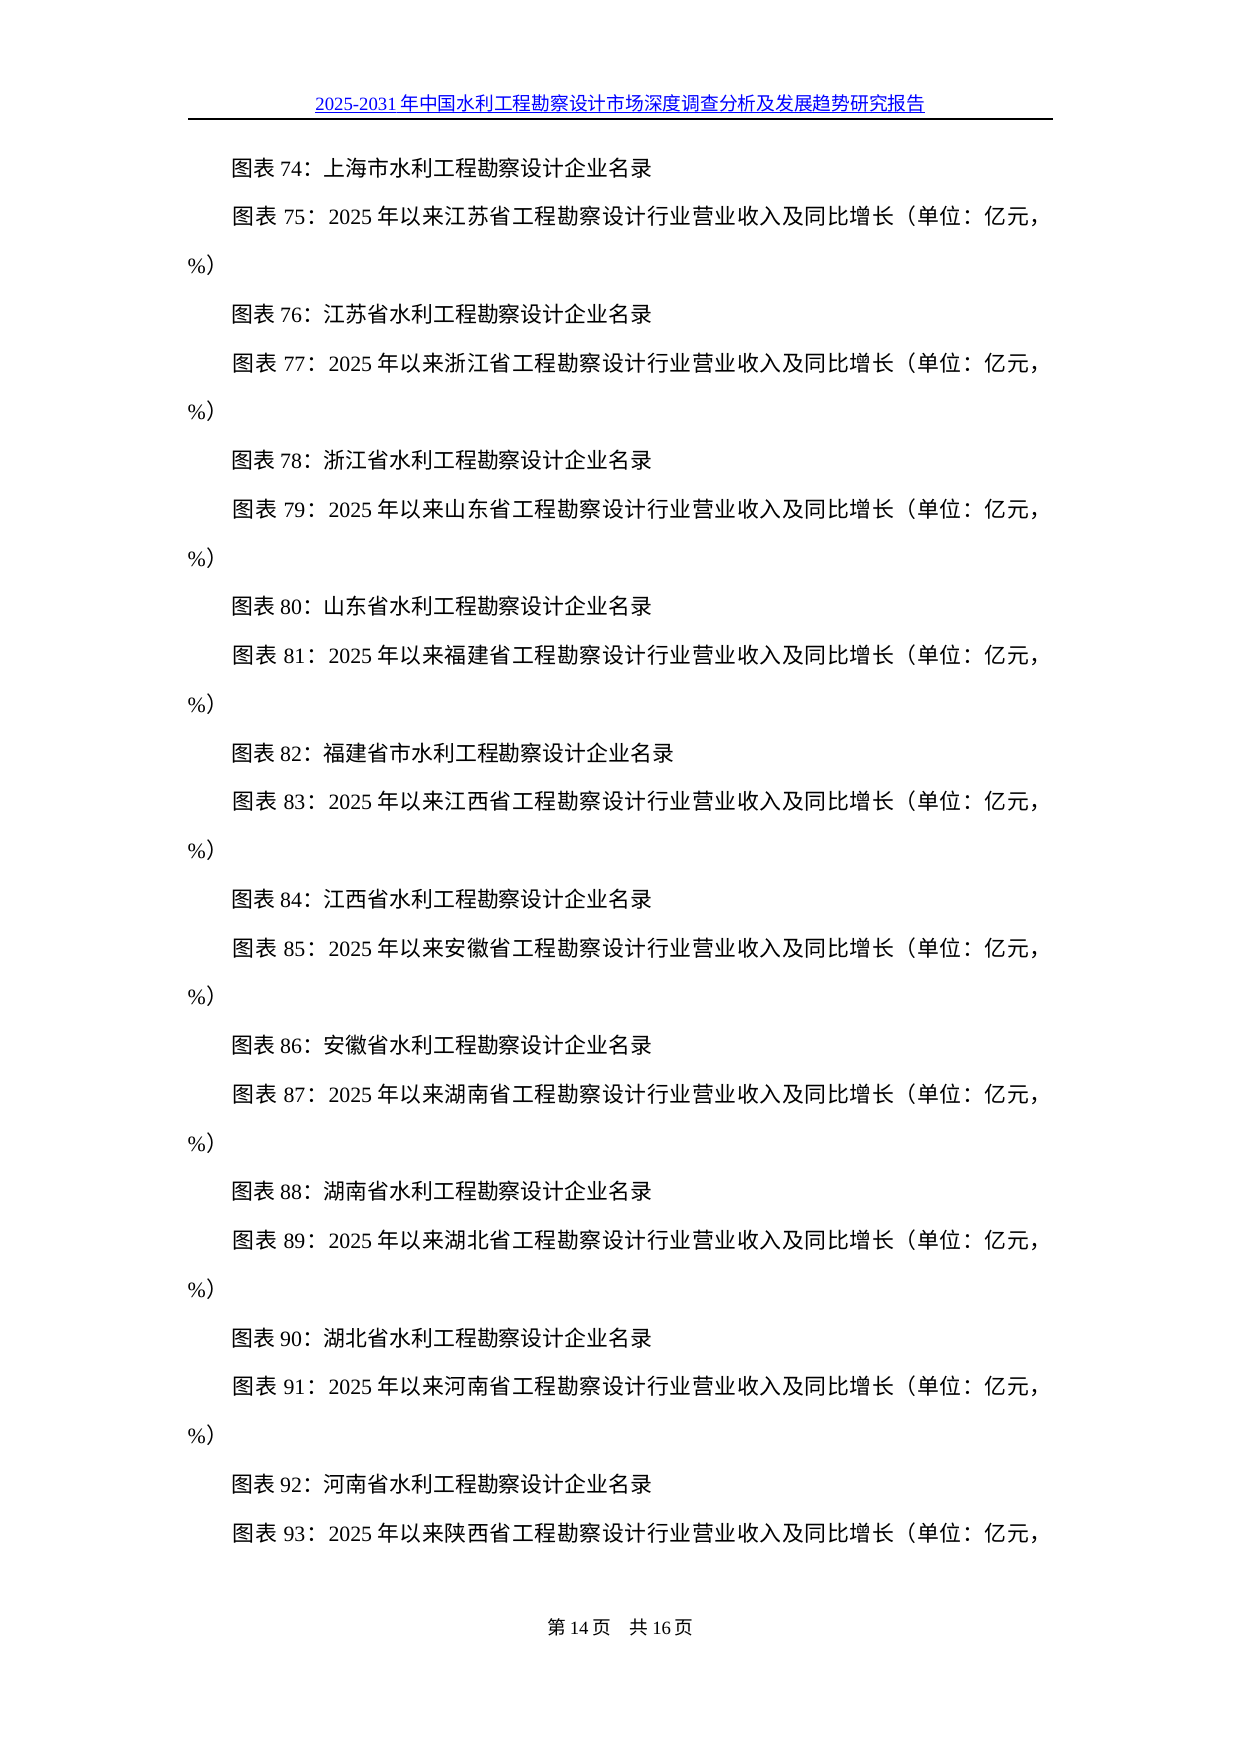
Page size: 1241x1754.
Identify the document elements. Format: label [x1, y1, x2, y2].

text [187, 150, 1053, 1548]
